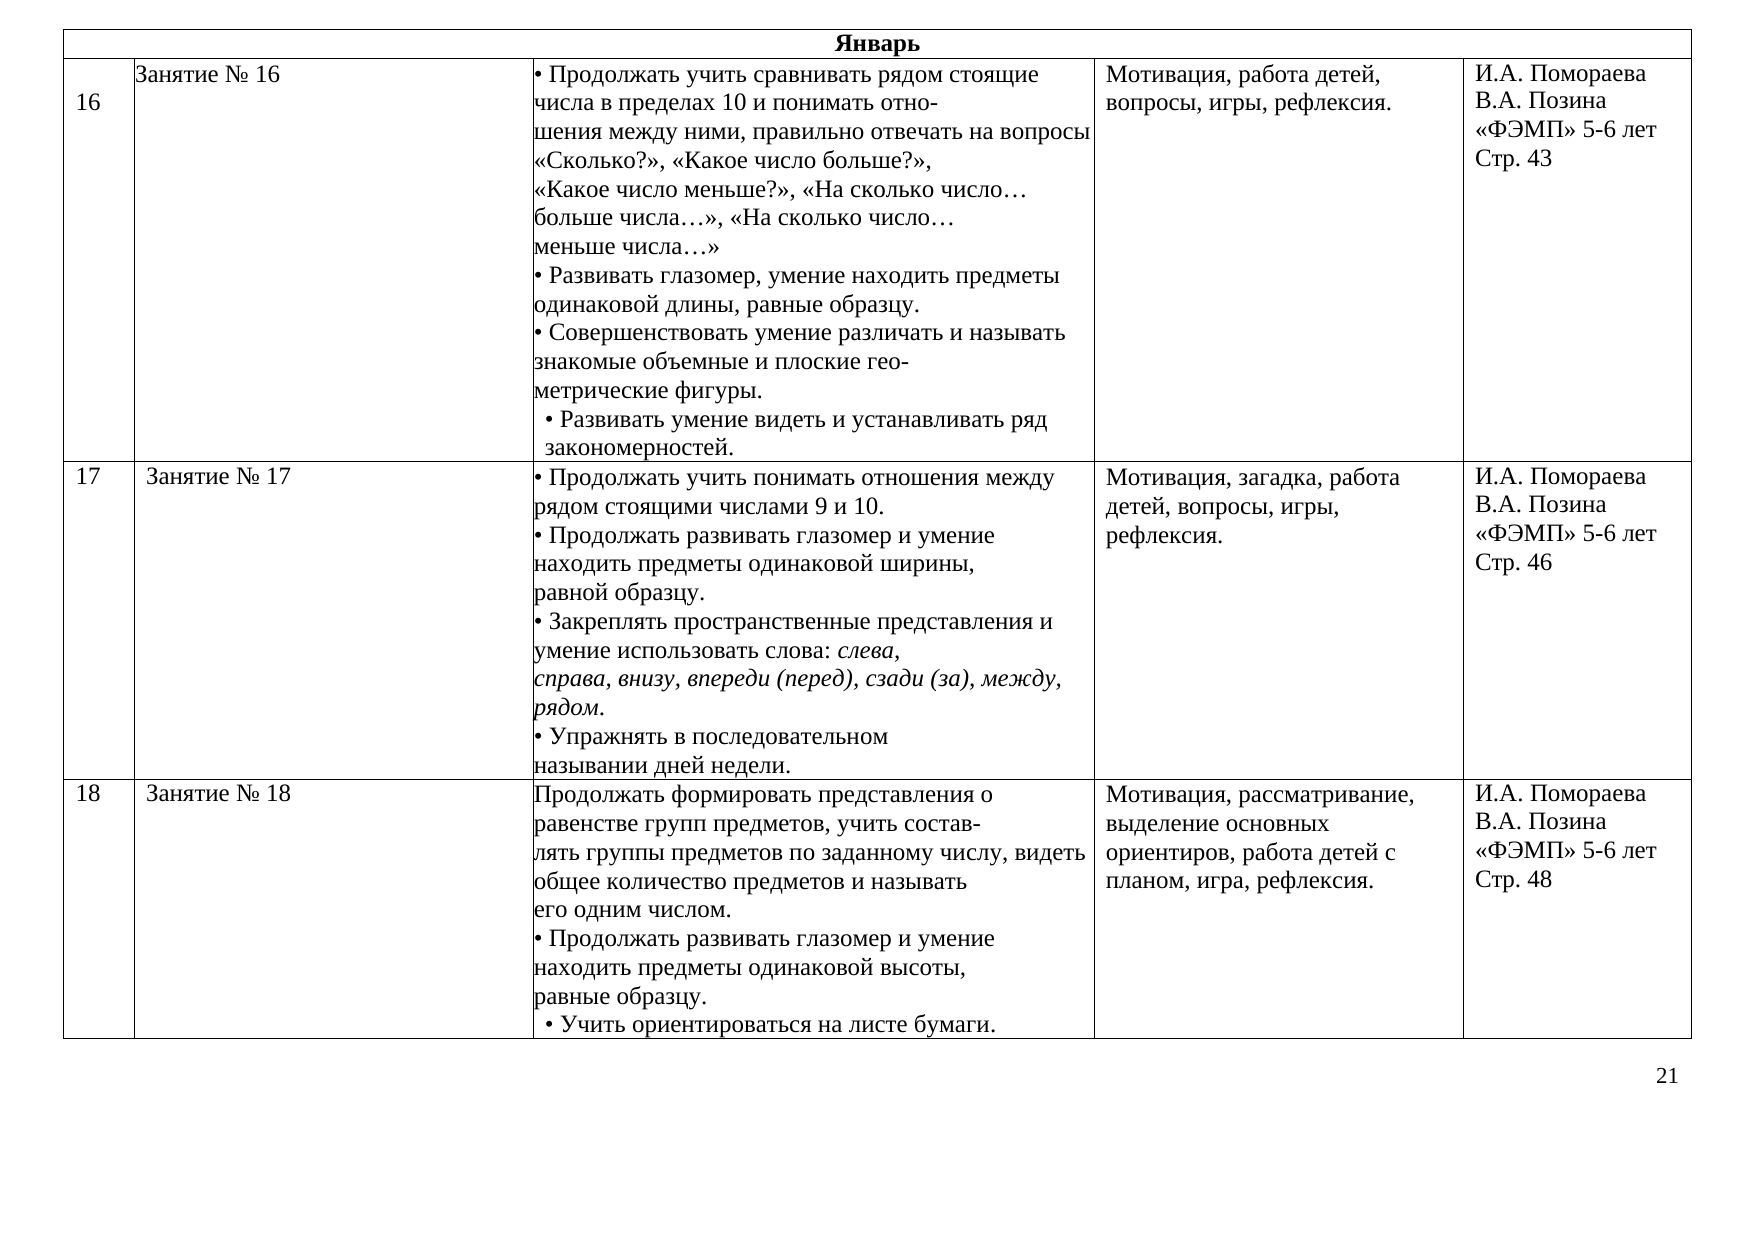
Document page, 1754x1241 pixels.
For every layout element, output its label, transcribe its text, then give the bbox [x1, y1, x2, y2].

table_cell Занятие № 18 [135, 780, 533, 1038]
table_cell И.А. Помораева В.А. Позина «ФЭМП» 5-6 лет Стр. 48 [1464, 780, 1691, 1038]
table_cell 17 [64, 462, 134, 778]
table_cell 16 [64, 59, 134, 461]
table_cell 18 [64, 780, 134, 1038]
table_header Январь [64, 30, 1691, 58]
table_cell Мотивация, загадка, работа детей, вопросы, игры, рефлексия. [1095, 462, 1463, 778]
table_cell И.А. Помораева В.А. Позина «ФЭМП» 5-6 лет Стр. 43 [1464, 59, 1691, 461]
table_cell Мотивация, работа детей, вопросы, игры, рефлексия. [1095, 59, 1463, 461]
table_cell Занятие № 17 [135, 462, 533, 778]
table_cell Занятие № 16 [135, 59, 533, 461]
table_cell Мотивация, рассматривание, выделение основных ориентиров, работа детей с планом, игра, рефлексия. [1095, 780, 1463, 1038]
table_cell • Продолжать учить понимать отношения между рядом стоящими числами 9 и 10. • Продолжать развивать глазомер и умение находить предметы одинаковой ширины, равной образцу. • Закреплять пространственные представления и умение использовать слова: слева, справа, внизу, впереди (перед), сзади (за), между, рядом. • Упражнять в последовательном назывании дней недели. [534, 462, 1094, 778]
table_cell Продолжать формировать представления о равенстве групп предметов, учить состав- лять группы предметов по заданному числу, видеть общее количество предметов и называть его одним числом. • Продолжать развивать глазомер и умение находить предметы одинаковой высоты, равные образцу. • Учить ориентироваться на листе бумаги. [534, 780, 1094, 1038]
table_cell • Продолжать учить сравнивать рядом стоящие числа в пределах 10 и понимать отно- шения между ними, правильно отвечать на вопросы «Сколько?», «Какое число больше?», «Какое число меньше?», «На сколько число… больше числа…», «На сколько число… меньше числа…» • Развивать глазомер, умение находить предметы одинаковой длины, равные образцу. • Совершенствовать умение различать и называть знакомые объемные и плоские гео- метрические фигуры. • Развивать умение видеть и устанавливать ряд закономерностей. [534, 59, 1094, 461]
table_cell И.А. Помораева В.А. Позина «ФЭМП» 5-6 лет Стр. 46 [1464, 462, 1691, 778]
